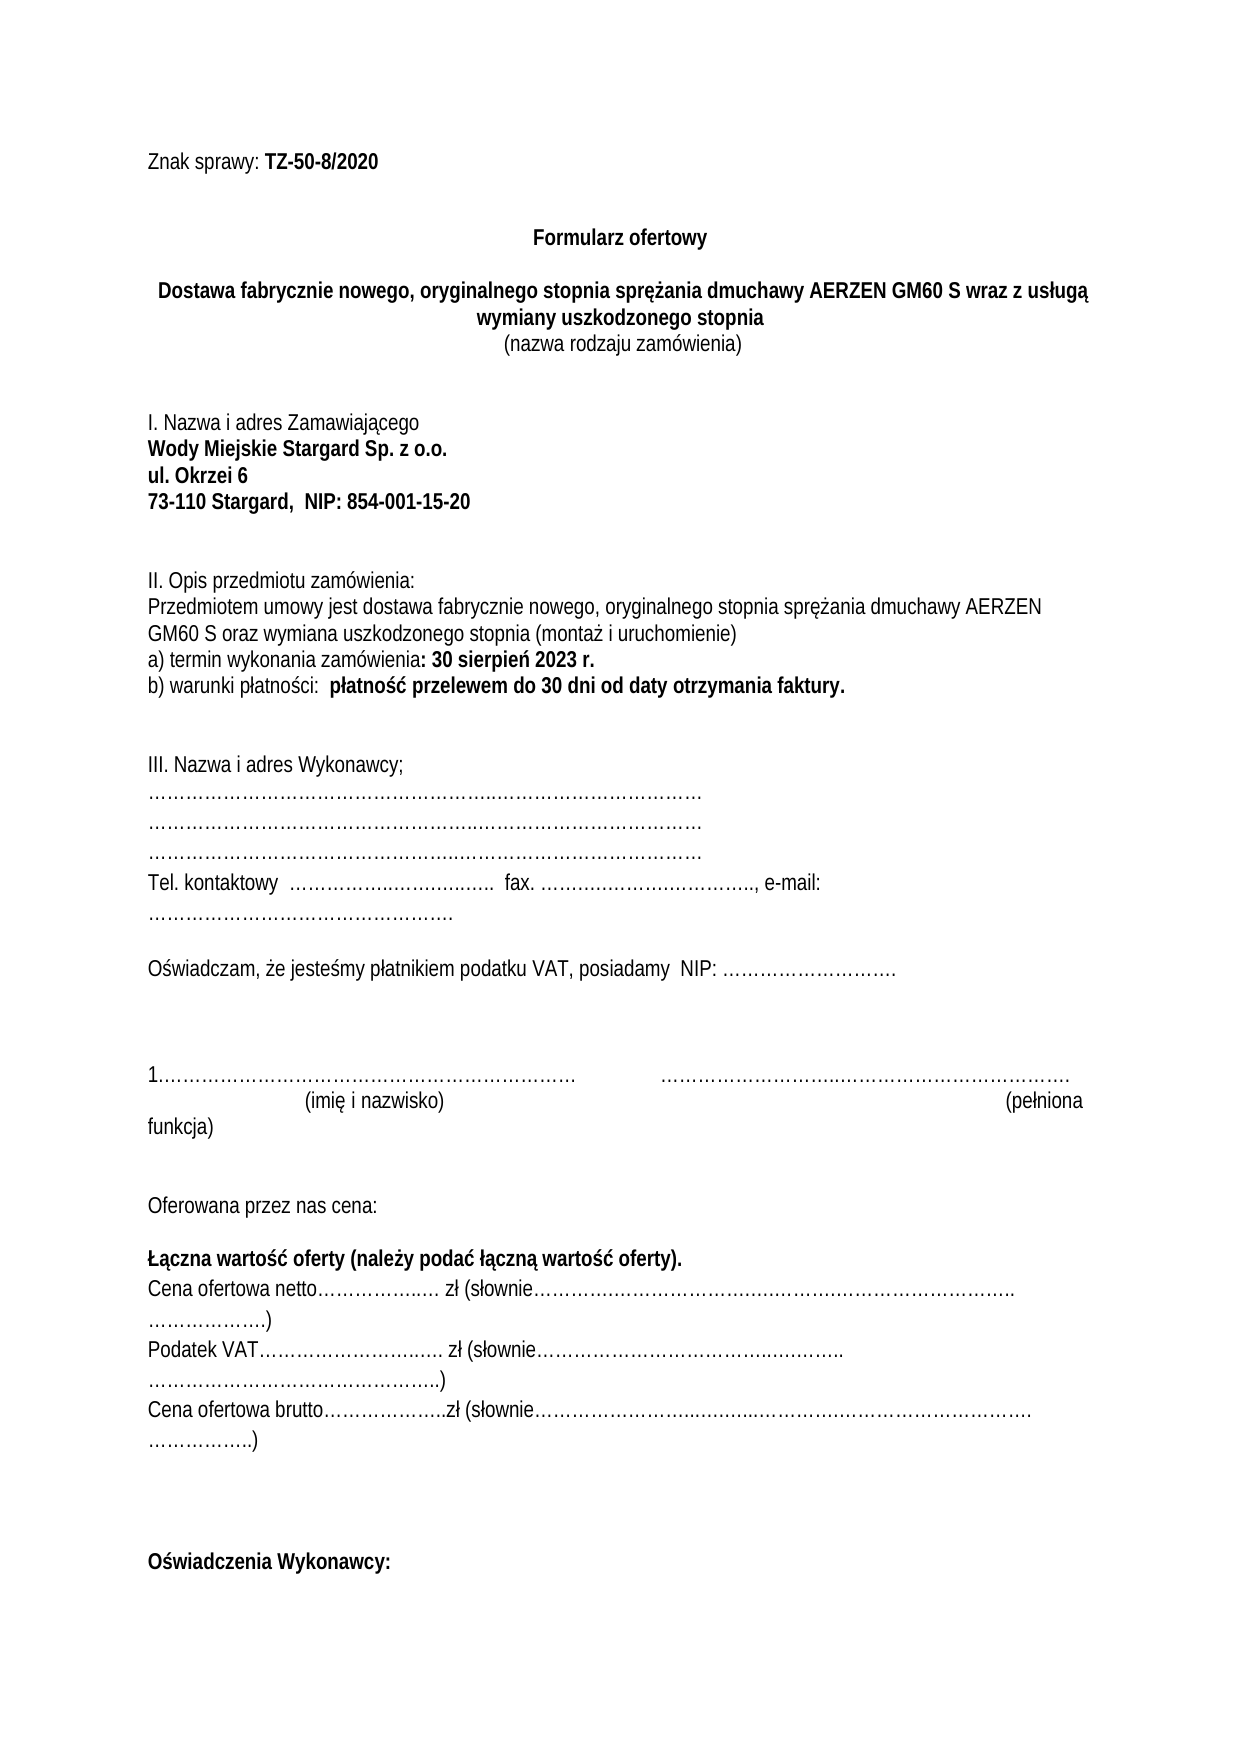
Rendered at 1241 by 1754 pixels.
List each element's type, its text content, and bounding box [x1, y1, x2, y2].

text ul. Okrzei 6 [148, 462, 1093, 488]
text …………………………………………..………………………………… [148, 838, 1093, 864]
text ……………………………………………..……………………………… [148, 808, 1093, 834]
text Wody Miejskie Stargard Sp. z o.o. [148, 435, 1093, 462]
text Podatek VAT……………………..…. zł (słownie………………………………..….……..………………………………………..) [148, 1336, 1093, 1392]
text Oświadczam, że jesteśmy płatnikiem podatku VAT, posiadamy NIP: ………………………. [148, 955, 1093, 982]
text (imię i nazwisko) (pełniona funkcja) [148, 1087, 1093, 1140]
text 1.………………………………………………………… ………………………..………………………………. [148, 1061, 1093, 1087]
text a) termin wykonania zamówienia: 30 sierpień 2023 r. [148, 646, 1093, 672]
text Formularz ofertowy [148, 224, 1093, 251]
text (nazwa rodzaju zamówienia) [148, 330, 1093, 356]
text I. Nazwa i adres Zamawiającego [148, 409, 1093, 435]
text ………………………………………………..…………………………… [148, 778, 1093, 804]
text 73-110 Stargard, NIP: 854-001-15-20 [148, 488, 1093, 514]
text III. Nazwa i adres Wykonawcy; [148, 751, 1093, 778]
text Oświadczenia Wykonawcy: [148, 1548, 1093, 1574]
text Oferowana przez nas cena: [148, 1192, 1093, 1219]
text b) warunki płatności: płatność przelewem do 30 dni od daty otrzymania faktury. [148, 672, 1093, 699]
text Tel. kontaktowy ……………..…….…..….. fax. …….….……….………….., e-mail:…………………………………………. [148, 868, 1093, 925]
text II. Opis przedmiotu zamówienia: [148, 567, 1093, 593]
text Łączna wartość oferty (należy podać łączną wartość oferty). [148, 1245, 1093, 1271]
text Cena ofertowa netto……………..… zł (słownie………….………………….….……….………………………..……………….) [148, 1275, 1093, 1332]
text Cena ofertowa brutto………………..zł (słownie……………………...….…...………….………………………….……………..) [148, 1396, 1093, 1453]
text Dostawa fabrycznie nowego, oryginalnego stopnia sprężania dmuchawy AERZEN GM60 S wraz z usługą wymiany uszkodzonego stopnia [148, 277, 1093, 330]
text Przedmiotem umowy jest dostawa fabrycznie nowego, oryginalnego stopnia sprężania dmuchawy AERZEN GM60 S oraz wymiana uszkodzonego stopnia (montaż i uruchomienie) [148, 593, 1093, 646]
text Znak sprawy: TZ-50-8/2020 [148, 148, 1093, 174]
